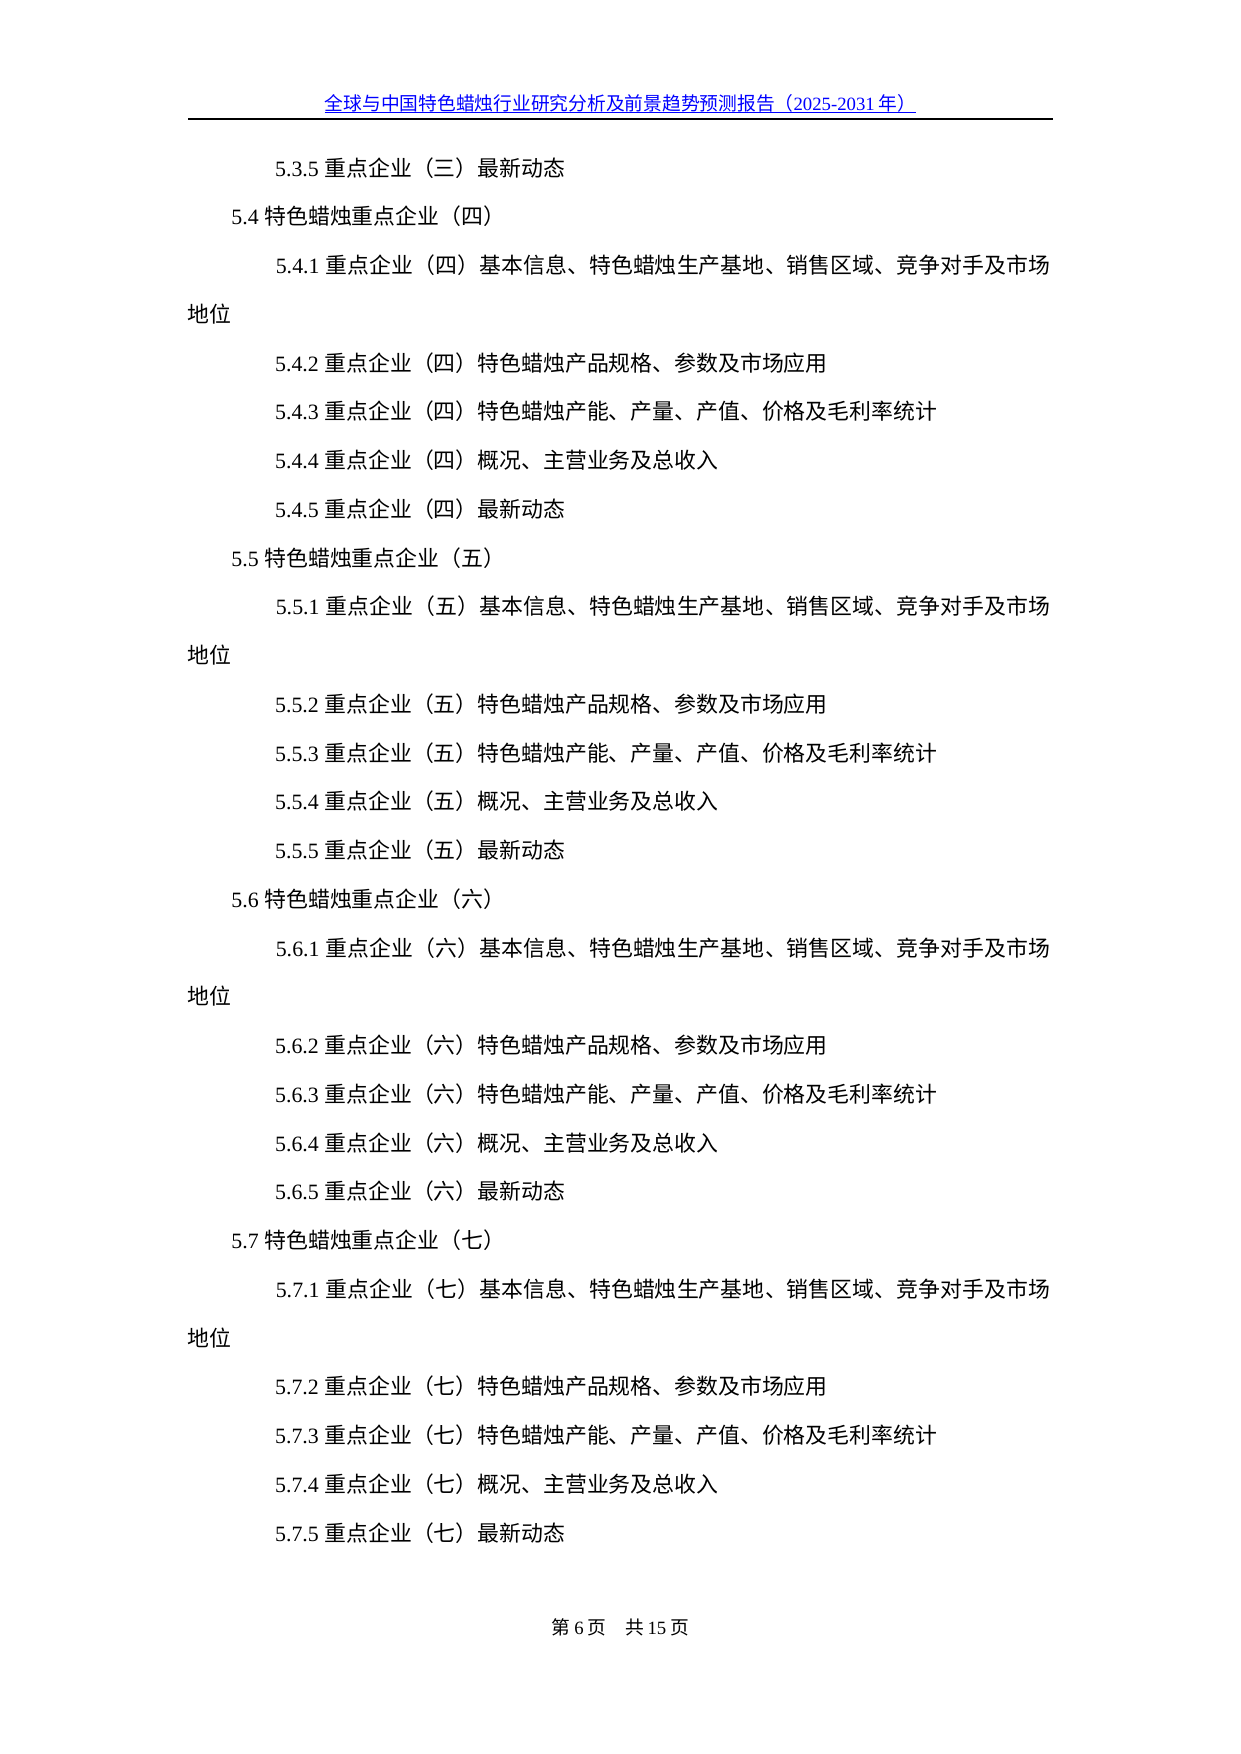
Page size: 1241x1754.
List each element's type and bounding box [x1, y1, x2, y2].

text [187, 150, 1053, 1548]
